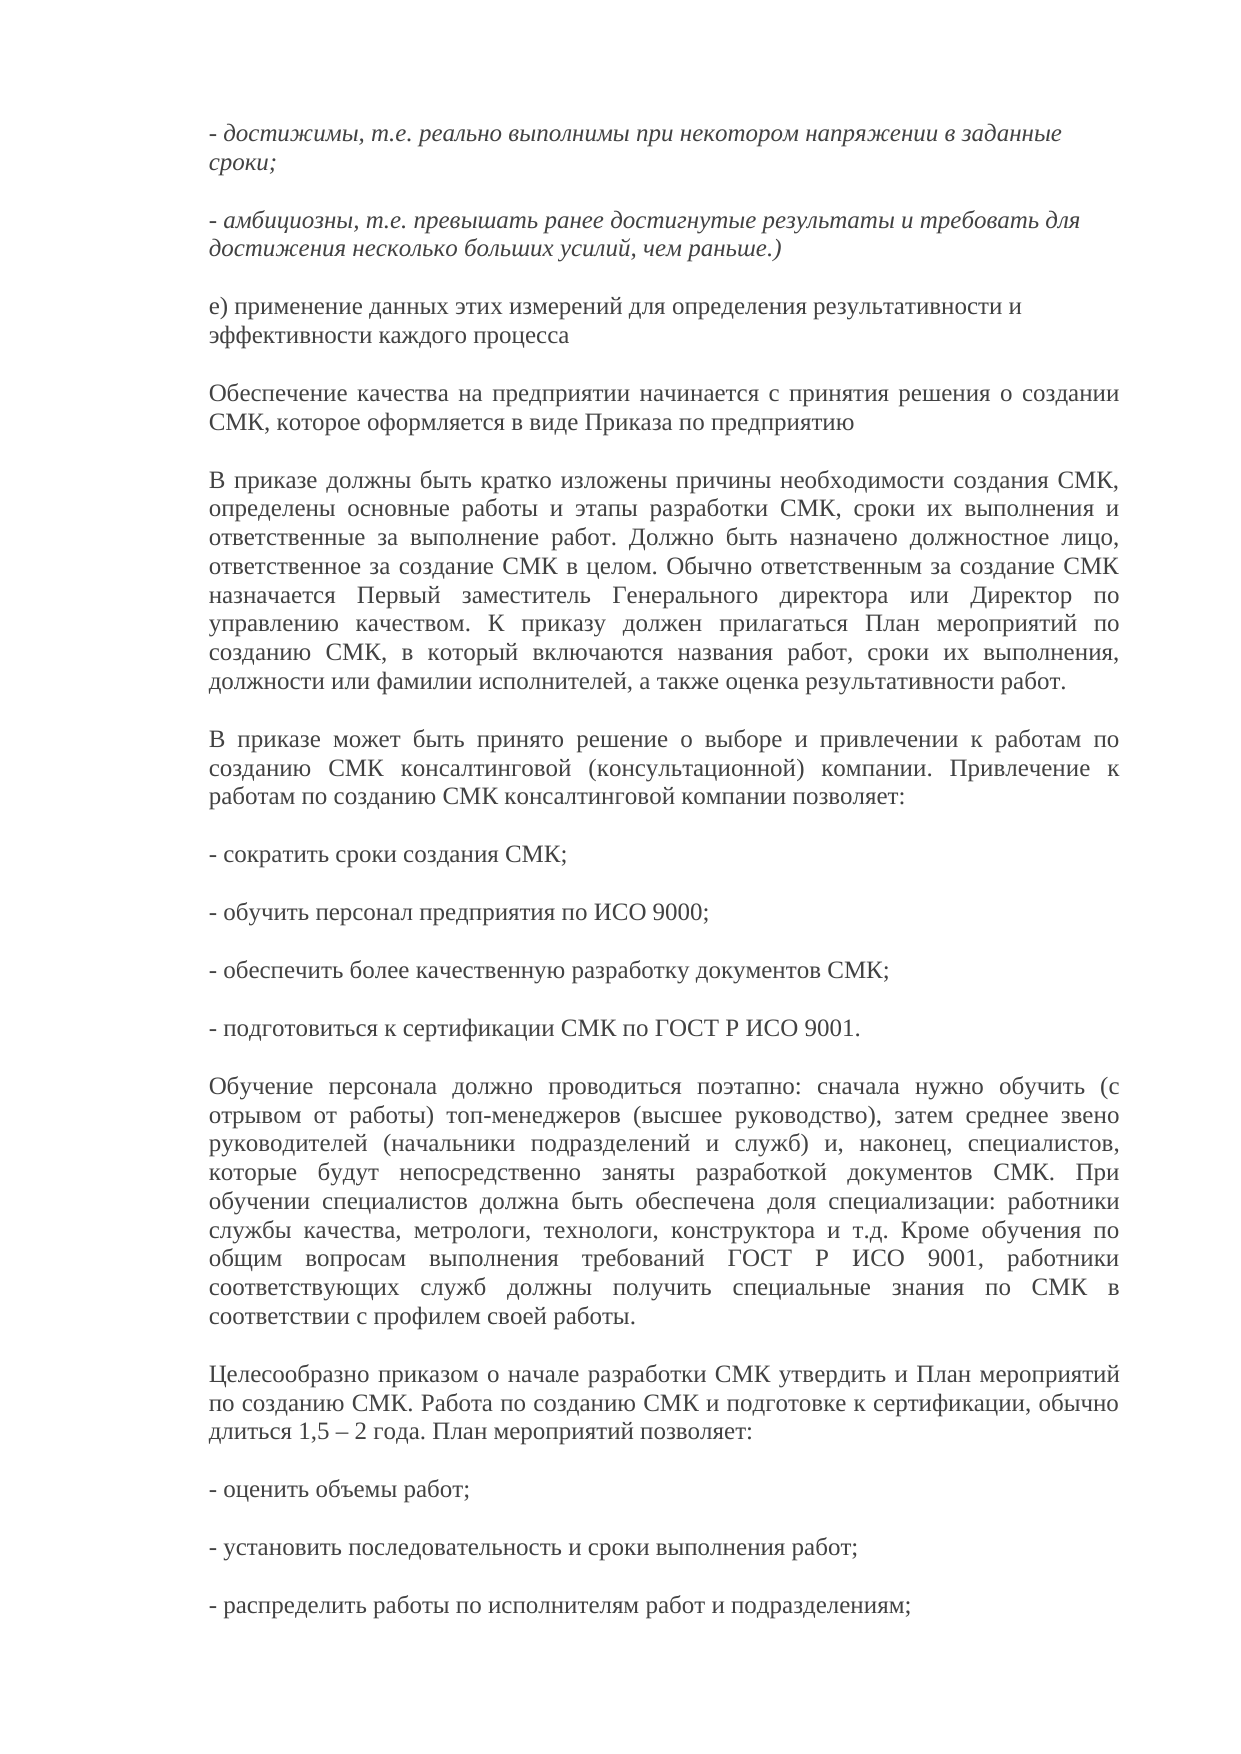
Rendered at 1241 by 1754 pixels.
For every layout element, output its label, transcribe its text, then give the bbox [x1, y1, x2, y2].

text Обучение персонала должно проводиться поэтапно: сначала нужно обучить (с отрывом от работы) топ-менеджеров (высшее руководство), затем среднее звено руководителей (начальники подразделений и служб) и, наконец, специалистов, которые будут непосредственно заняты разработкой документов СМК. При обучении специалистов должна быть обеспечена доля специализации: работники службы качества, метрологи, технологи, конструктора и т.д. Кроме обучения по общим вопросам выполнения требований ГОСТ Р ИСО 9001, работники соответствующих служб должны получить специальные знания по СМК в соответствии с профилем своей работы. [208, 1071, 1120, 1330]
text Обеспечение качества на предприятии начинается с принятия решения о создании СМК, которое оформляется в виде Приказа по предприятию [208, 378, 1120, 436]
text - подготовиться к сертификации СМК по ГОСТ Р ИСО 9001. [208, 1013, 1120, 1042]
text В приказе может быть принято решение о выборе и привлечении к работам по созданию СМК консалтинговой (консультационной) компании. Привлечение к работам по созданию СМК консалтинговой компании позволяет: [208, 724, 1120, 810]
text - сократить сроки создания СМК; [208, 839, 1120, 868]
text - оценить объемы работ; [208, 1474, 1120, 1503]
text - обеспечить более качественную разработку документов СМК; [208, 955, 1120, 984]
text - обучить персонал предприятия по ИСО 9000; [208, 897, 1120, 926]
text - распределить работы по исполнителям работ и подразделениям; [208, 1590, 1120, 1619]
text Целесообразно приказом о начале разработки СМК утвердить и План мероприятий по созданию СМК. Работа по созданию СМК и подготовке к сертификации, обычно длиться 1,5 – 2 года. План мероприятий позволяет: [208, 1359, 1120, 1445]
text - достижимы, т.е. реально выполнимы при некотором напряжении в заданные сроки; [208, 118, 1120, 176]
text - амбициозны, т.е. превышать ранее достигнутые результаты и требовать для достижения несколько больших усилий, чем раньше.) [208, 205, 1120, 262]
text - установить последовательность и сроки выполнения работ; [208, 1532, 1120, 1561]
text В приказе должны быть кратко изложены причины необходимости создания СМК, определены основные работы и этапы разработки СМК, сроки их выполнения и ответственные за выполнение работ. Должно быть назначено должностное лицо, ответственное за создание СМК в целом. Обычно ответственным за создание СМК назначается Первый заместитель Генерального директора или Директор по управлению качеством. К приказу должен прилагаться План мероприятий по созданию СМК, в который включаются названия работ, сроки их выполнения, должности или фамилии исполнителей, а также оценка результативности работ. [208, 465, 1120, 695]
text е) применение данных этих измерений для определения результативности и эффективности каждого процесса [208, 291, 1120, 349]
